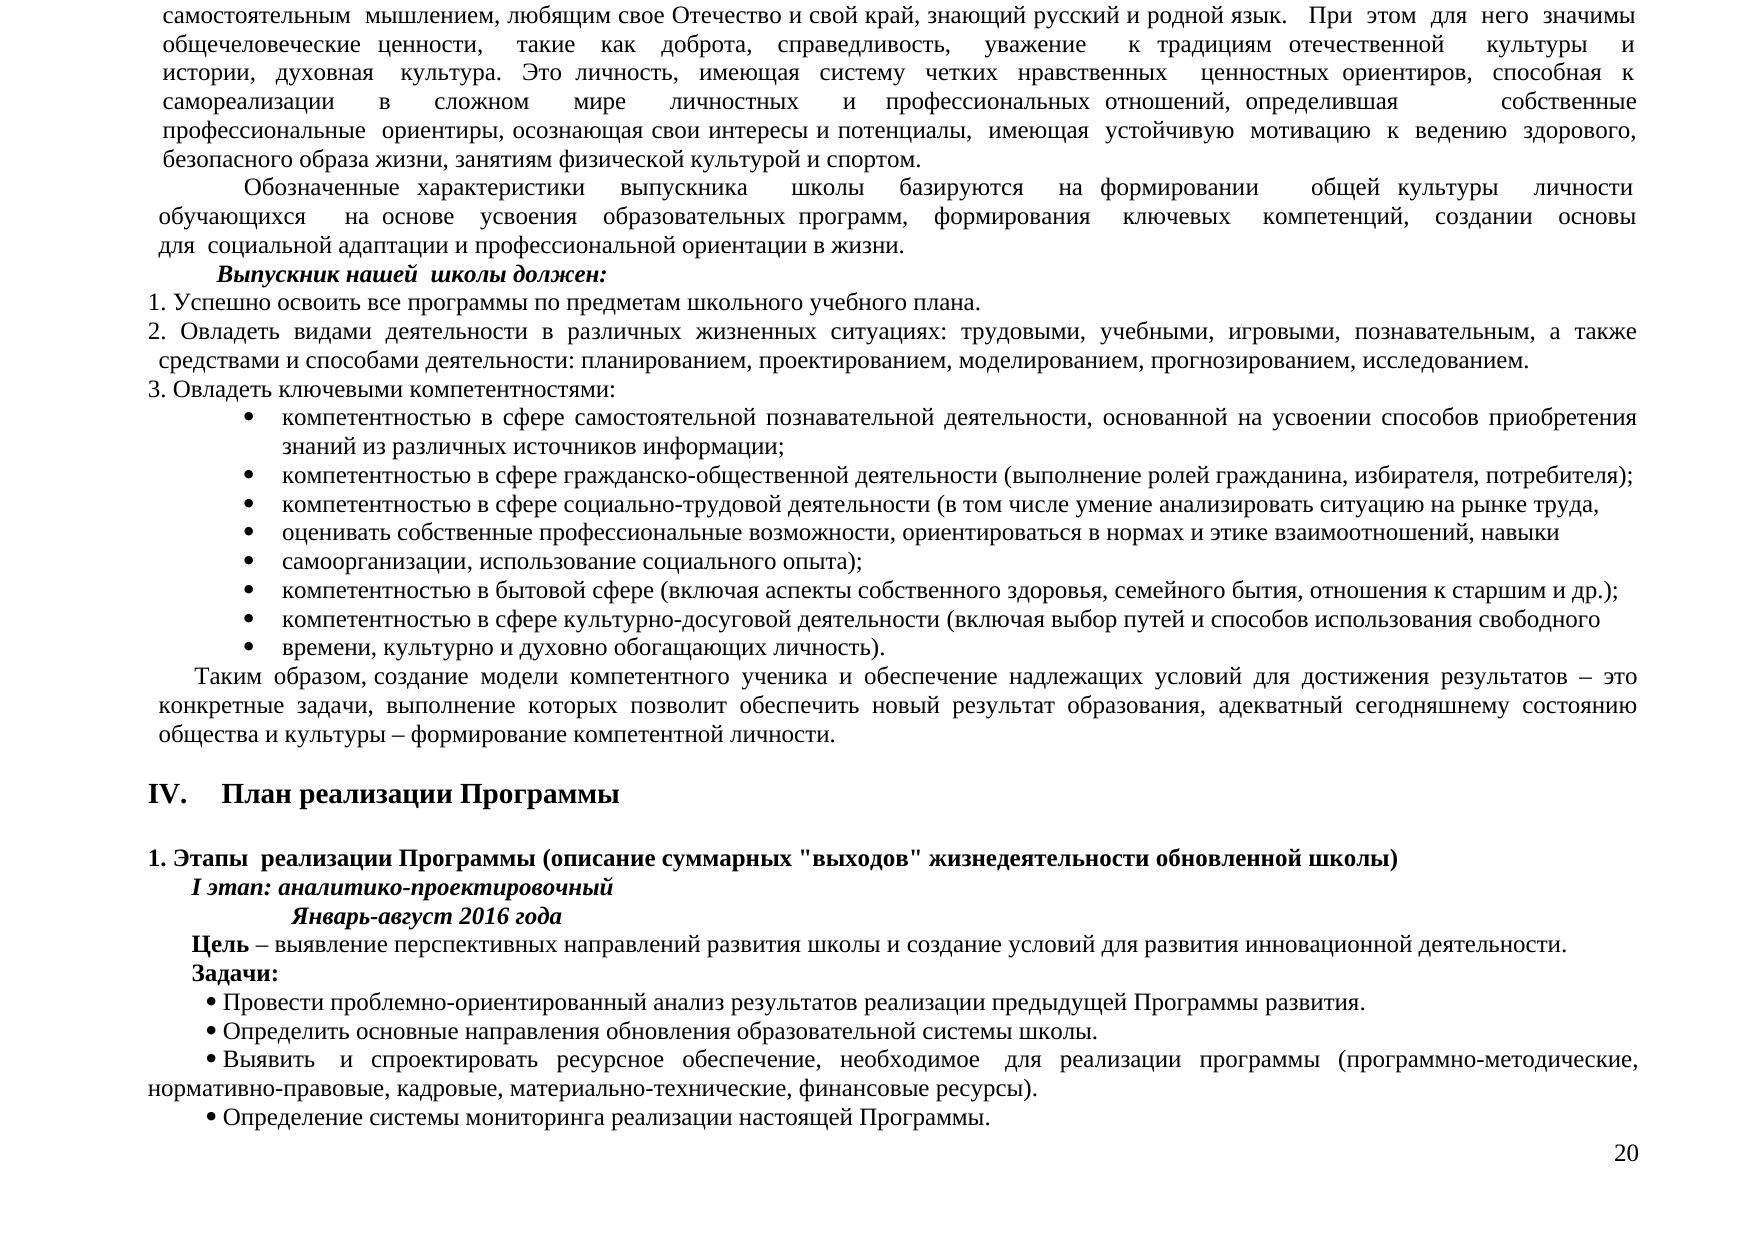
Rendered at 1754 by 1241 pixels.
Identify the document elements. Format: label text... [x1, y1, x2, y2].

text Выпускник нашей школы должен: [148, 259, 1639, 287]
list Определить основные направления обновления образовательной системы школы. [192, 1016, 1639, 1044]
text 3. Овладеть ключевыми компетентностями: [148, 374, 1639, 402]
text 2. Овладеть видами деятельности в различных жизненных ситуациях: трудовыми, учебными, игровыми, познавательным, а также средствами и способами деятельности: планированием, проектированием, моделированием, прогнозированием, исследованием. [148, 316, 1639, 374]
list Выявить и спроектировать ресурсное обеспечение, необходимое для реализации программы (программно-методические, нормативно-правовые, кадровые, материально-технические, финансовые ресурсы). [148, 1044, 1639, 1102]
text Таким образом, создание модели компетентного ученика и обеспечение надлежащих условий для достижения результатов – это конкретные задачи, выполнение которых позволит обеспечить новый результат образования, адекватный сегодняшнему состоянию общества и культуры – формирование компетентной личности. [148, 661, 1639, 747]
list компетентностью в сфере социально-трудовой деятельности (в том числе умение анализировать ситуацию на рынке труда, [244, 489, 1639, 517]
list компетентностью в сфере культурно-досуговой деятельности (включая выбор путей и способов использования свободного [244, 604, 1639, 632]
list времени, культурно и духовно обогащающих личность). [244, 632, 1639, 661]
text 1. Успешно освоить все программы по предметам школьного учебного плана. [148, 287, 1639, 316]
list компетентностью в сфере гражданско-общественной деятельности (выполнение ролей гражданина, избирателя, потребителя); [244, 460, 1639, 489]
text Задачи: [148, 958, 1639, 987]
text 1. Этапы реализации Программы (описание суммарных "выходов" жизнедеятельности обновленной школы) [148, 843, 1639, 872]
text Цель – выявление перспективных направлений развития школы и создание условий для развития инновационной деятельности. [148, 929, 1639, 958]
list Определение системы мониторинга реализации настоящей Программы. [192, 1102, 1639, 1131]
list Провести проблемно-ориентированный анализ результатов реализации предыдущей Программы развития. [192, 987, 1639, 1016]
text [152, 0, 1639, 172]
text Январь-август 2016 года [148, 901, 1639, 929]
text Обозначенные характеристики выпускника школы базируются на формировании общей культуры личности обучающихся на основе усвоения образовательных программ, формирования ключевых компетенций, создании основы для социальной адаптации и профессиональной ориентации в жизни. [148, 172, 1639, 259]
list самоорганизации, использование социального опыта); [244, 546, 1639, 575]
list компетентностью в сфере самостоятельной познавательной деятельности, основанной на усвоении способов приобретения знаний из различных источников информации; [244, 402, 1639, 460]
text I этап: аналитико-проектировочный [148, 872, 1639, 901]
list компетентностью в бытовой сфере (включая аспекты собственного здоровья, семейного бытия, отношения к старшим и др.); [244, 575, 1639, 604]
list оценивать собственные профессиональные возможности, ориентироваться в нормах и этике взаимоотношений, навыки [244, 517, 1639, 546]
list План реализации Программы [148, 776, 1639, 810]
